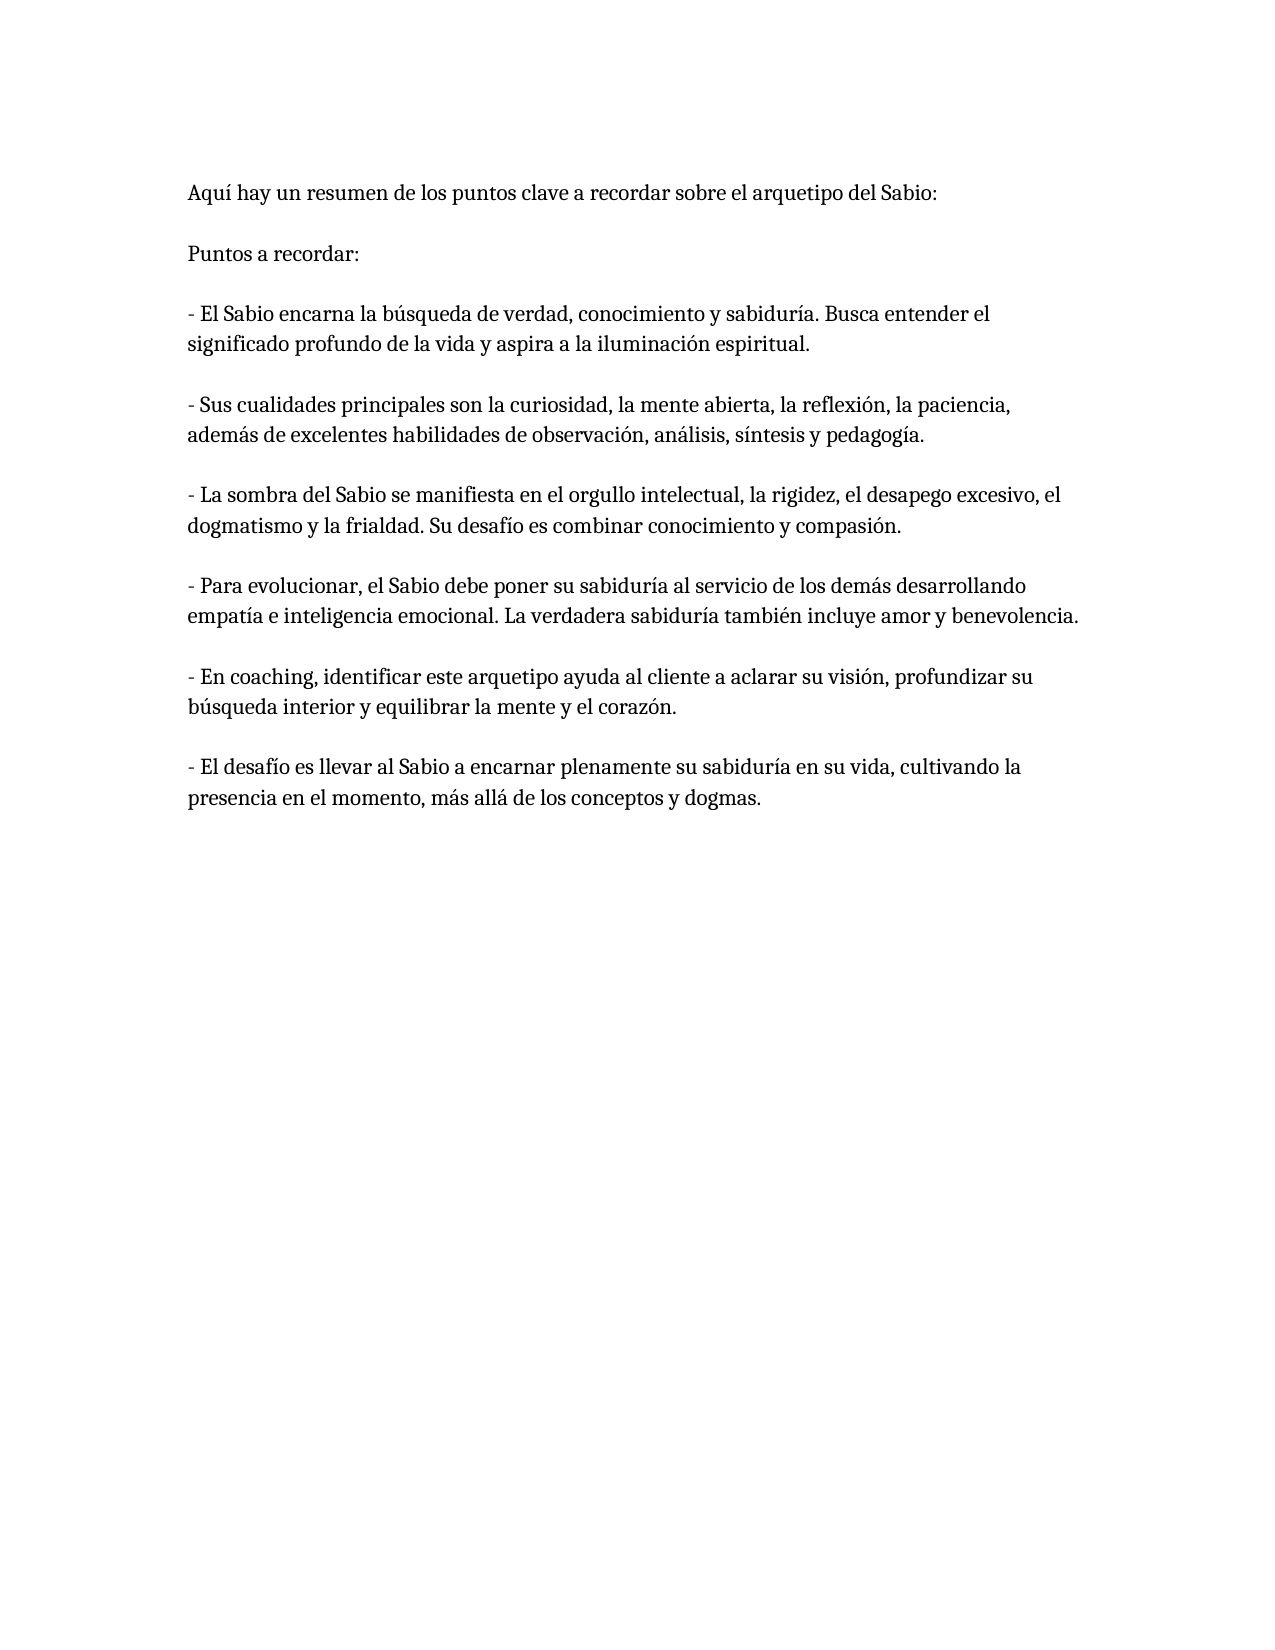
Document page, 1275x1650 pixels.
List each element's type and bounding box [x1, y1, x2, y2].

text [187, 150, 1087, 811]
